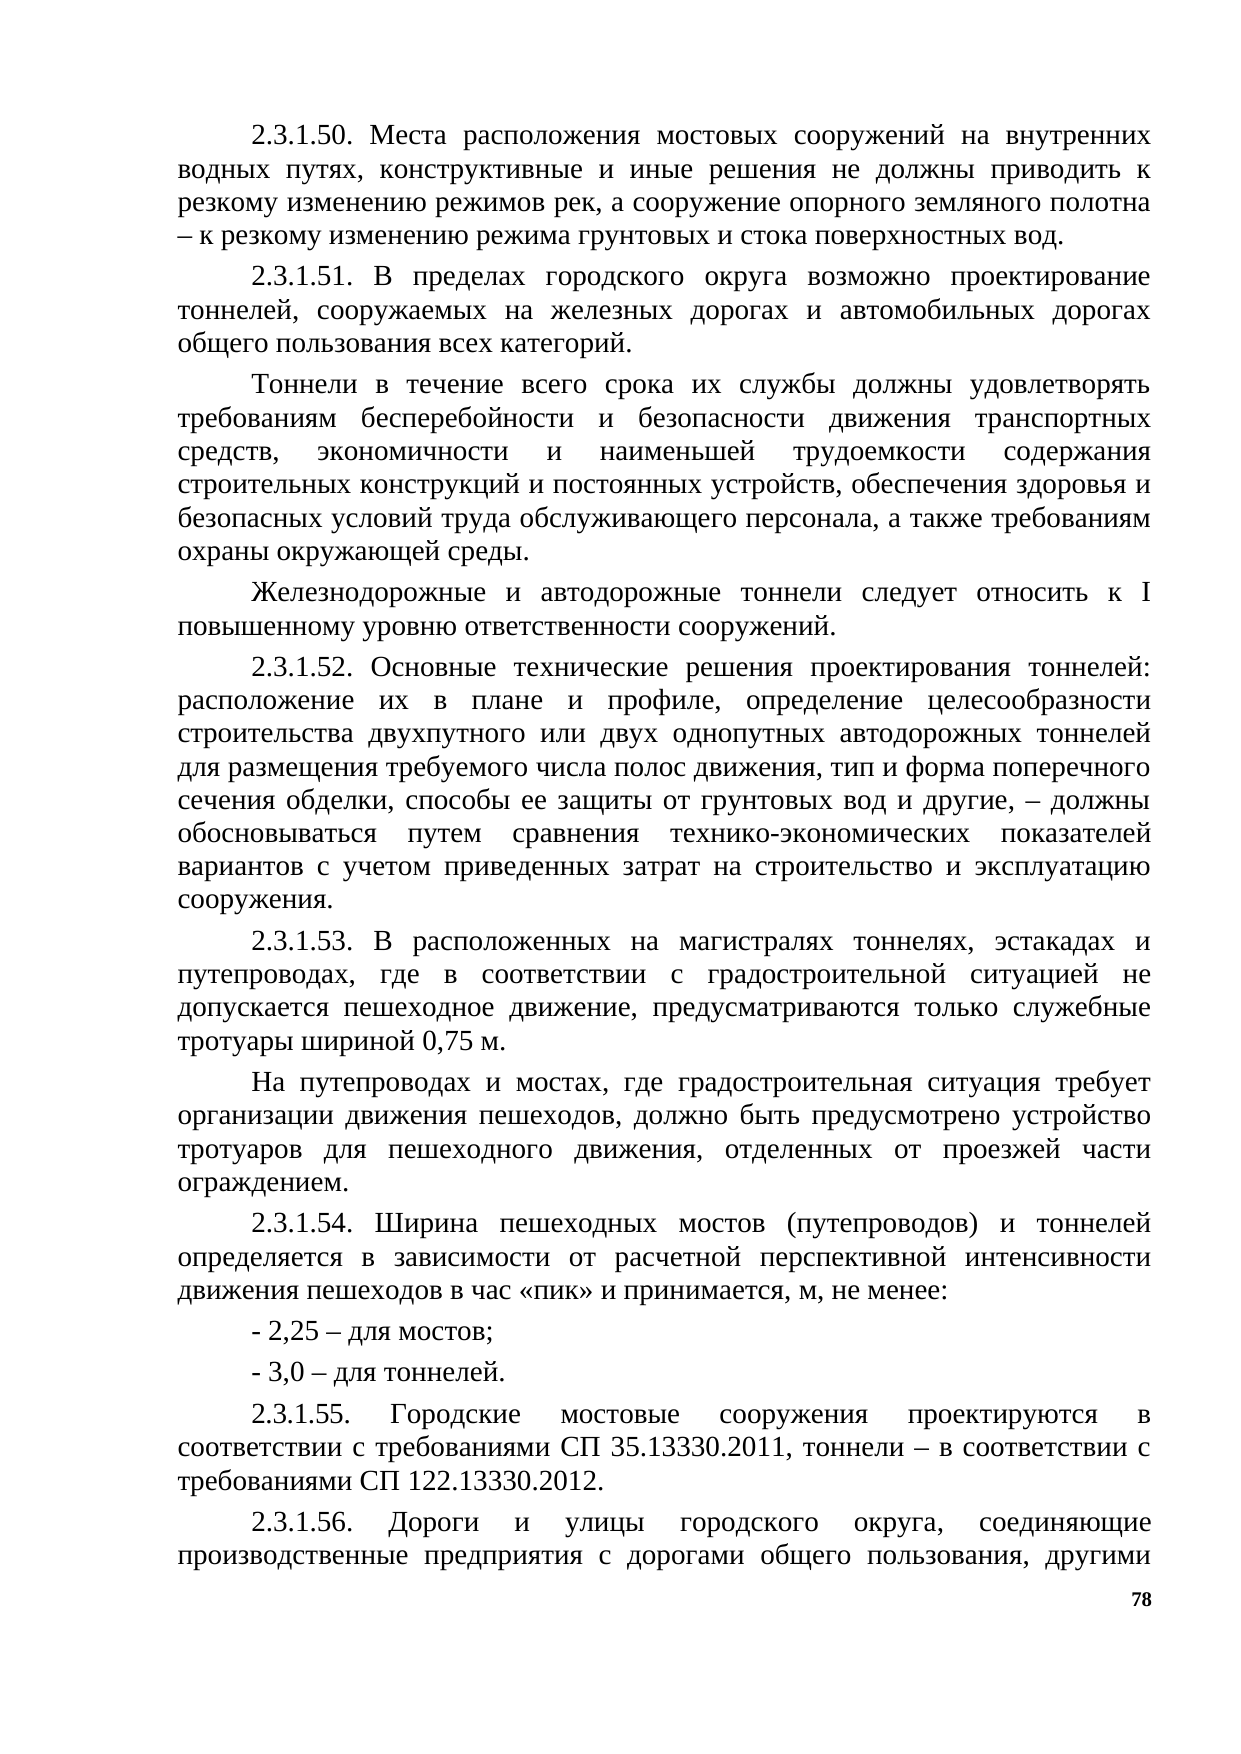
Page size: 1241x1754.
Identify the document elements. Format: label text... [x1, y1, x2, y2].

text На путепроводах и мостах, где градостроительная ситуация требует организации движения пешеходов, должно быть предусмотрено устройство тротуаров для пешеходного движения, отделенных от проезжей части ограждением. [177, 1065, 1152, 1197]
text - 3,0 – для тоннелей. [177, 1355, 1152, 1388]
text Тоннели в течение всего срока их службы должны удовлетворять требованиям бесперебойности и безопасности движения транспортных средств, экономичности и наименьшей трудоемкости содержания строительных конструкций и постоянных устройств, обеспечения здоровья и безопасных условий труда обслуживающего персонала, а также требованиям охраны окружающей среды. [177, 367, 1152, 566]
text 2.3.1.52. Основные технические решения проектирования тоннелей: расположение их в плане и профиле, определение целесообразности строительства двухпутного или двух однопутных автодорожных тоннелей для размещения требуемого числа полос движения, тип и форма поперечного сечения обделки, способы ее защиты от грунтовых вод и другие, – должны обосновываться путем сравнения технико-экономических показателей вариантов с учетом приведенных затрат на строительство и эксплуатацию сооружения. [177, 649, 1152, 915]
text 2.3.1.50. Места расположения мостовых сооружений на внутренних водных путях, конструктивные и иные решения не должны приводить к резкому изменению режимов рек, а сооружение опорного земляного полотна – к резкому изменению режима грунтовых и стока поверхностных вод. [177, 118, 1152, 251]
text Железнодорожные и автодорожные тоннели следует относить к I повышенному уровню ответственности сооружений. [177, 575, 1152, 641]
text 2.3.1.55. Городские мостовые сооружения проектируются в соответствии с требованиями СП 35.13330.2011, тоннели – в соответствии с требованиями СП 122.13330.2012. [177, 1397, 1152, 1496]
text - 2,25 – для мостов; [177, 1314, 1152, 1347]
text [177, 1504, 1152, 1571]
text 2.3.1.54. Ширина пешеходных мостов (путепроводов) и тоннелей определяется в зависимости от расчетной перспективной интенсивности движения пешеходов в час «пик» и принимается, м, не менее: [177, 1206, 1152, 1305]
text 2.3.1.51. В пределах городского округа возможно проектирование тоннелей, сооружаемых на железных дорогах и автомобильных дорогах общего пользования всех категорий. [177, 259, 1152, 359]
text 2.3.1.53. В расположенных на магистралях тоннелях, эстакадах и путепроводах, где в соответствии с градостроительной ситуацией не допускается пешеходное движение, предусматриваются только служебные тротуары шириной 0,75 м. [177, 923, 1152, 1056]
